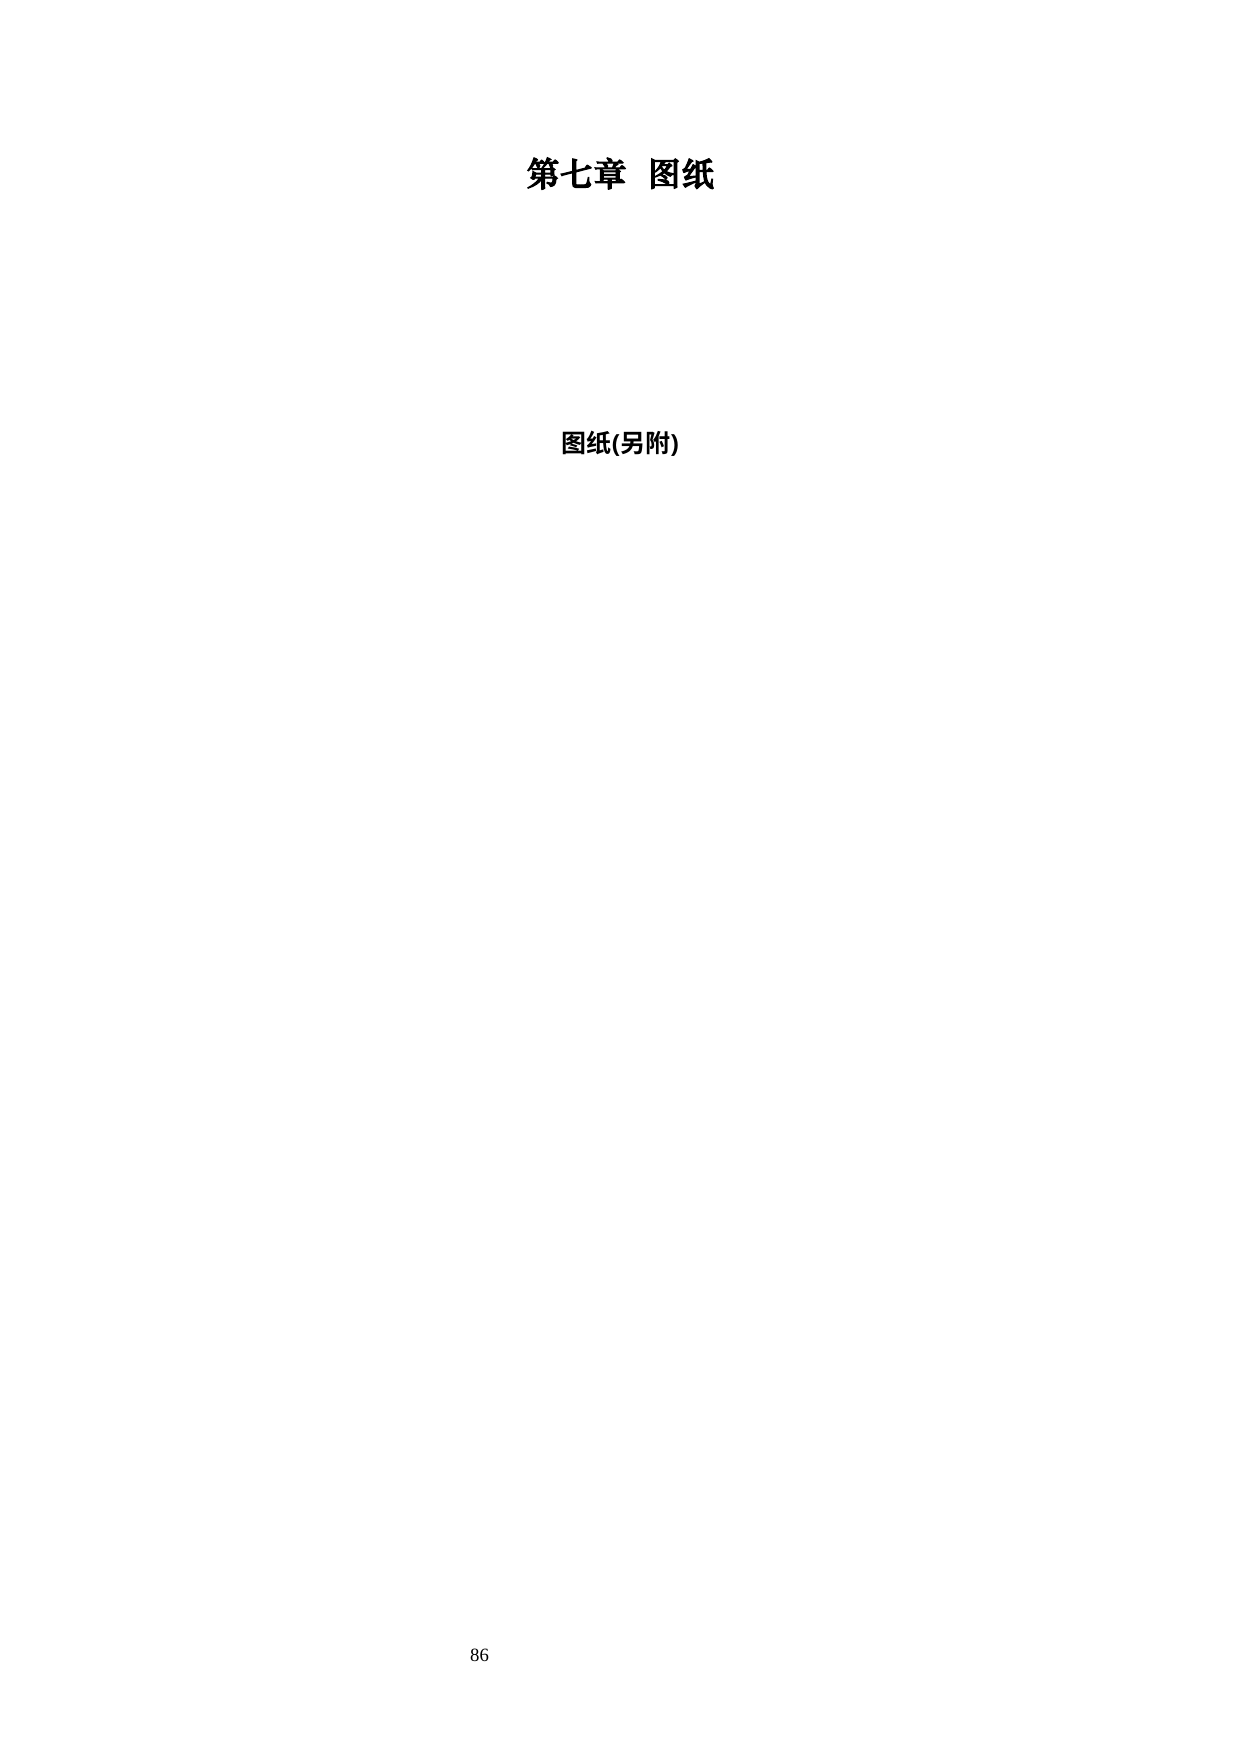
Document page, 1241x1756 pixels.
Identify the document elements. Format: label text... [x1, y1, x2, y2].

text 第七章 图纸 [112, 150, 1128, 194]
text 图纸(另附) [112, 424, 1128, 460]
